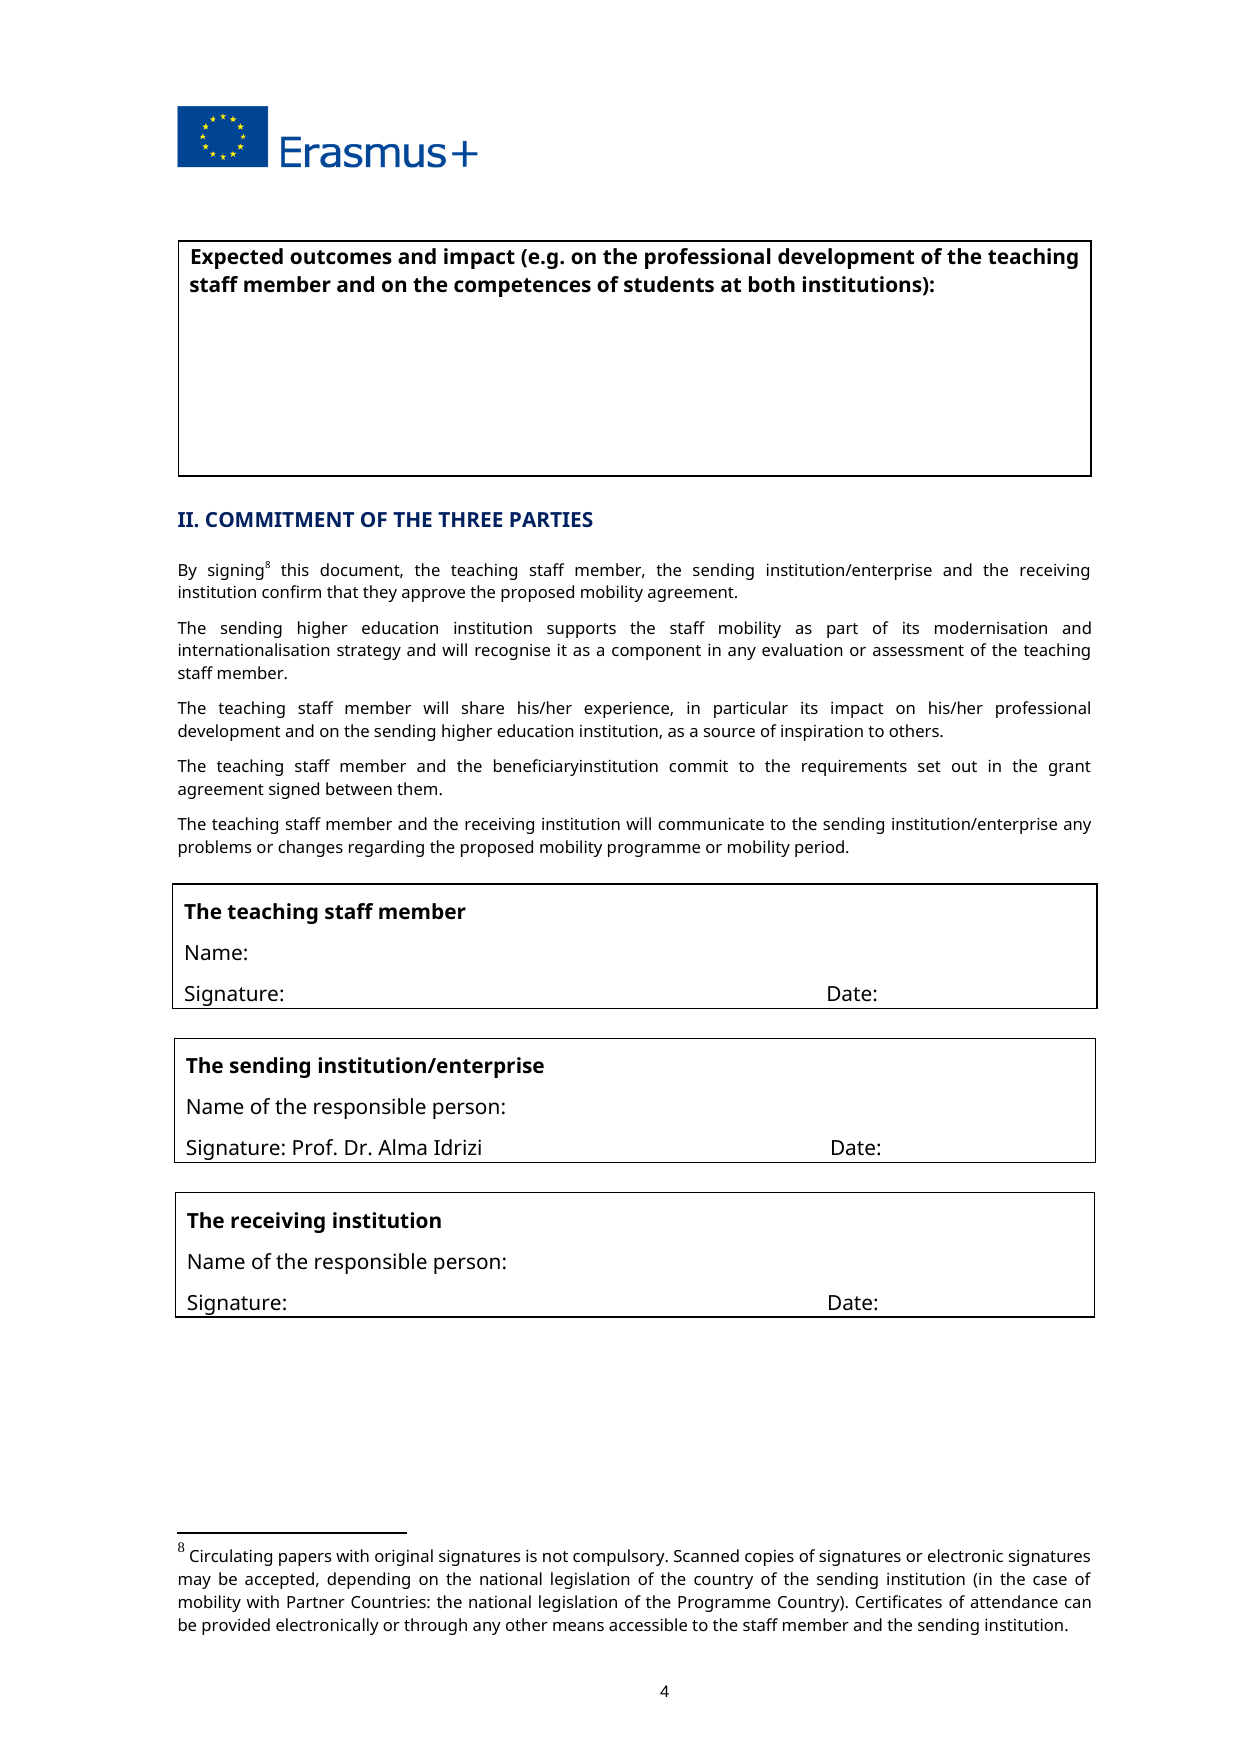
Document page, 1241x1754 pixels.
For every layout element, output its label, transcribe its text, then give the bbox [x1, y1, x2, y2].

text The teaching staff member and the beneficiaryinstitution commit to the requirements set out in the grant agreement signed between them. [177, 755, 1092, 800]
text II. COMMITMENT OF THE THREE PARTIES [177, 476, 1092, 533]
table_header The sending institution/enterprise Name of the responsible person: Signature: Prof. Dr. Alma Idrizi Date: [175, 1039, 1095, 1162]
table_header The teaching staff member Name: Signature: Date: [173, 885, 1096, 1007]
text The teaching staff member and the receiving institution will communicate to the sending institution/enterprise any problems or changes regarding the proposed mobility programme or mobility period. [177, 813, 1092, 858]
text The sending higher education institution supports the staff mobility as part of its modernisation and internationalisation strategy and will recognise it as a component in any evaluation or assessment of the teaching staff member. [177, 616, 1092, 684]
table_header Expected outcomes and impact (e.g. on the professional development of the teaching staff member and on the competences of students at both institutions): [179, 242, 1090, 475]
table_header The receiving institution Name of the responsible person: Signature: Date: [176, 1193, 1094, 1316]
picture [177, 106, 478, 168]
text The teaching staff member will share his/her experience, in particular its impact on his/her professional development and on the sending higher education institution, as a source of inspiration to others. [177, 697, 1092, 742]
text By signing this document, the teaching staff member, the sending institution/enterprise and the receiving institution confirm that they approve the proposed mobility agreement. [177, 558, 1092, 604]
